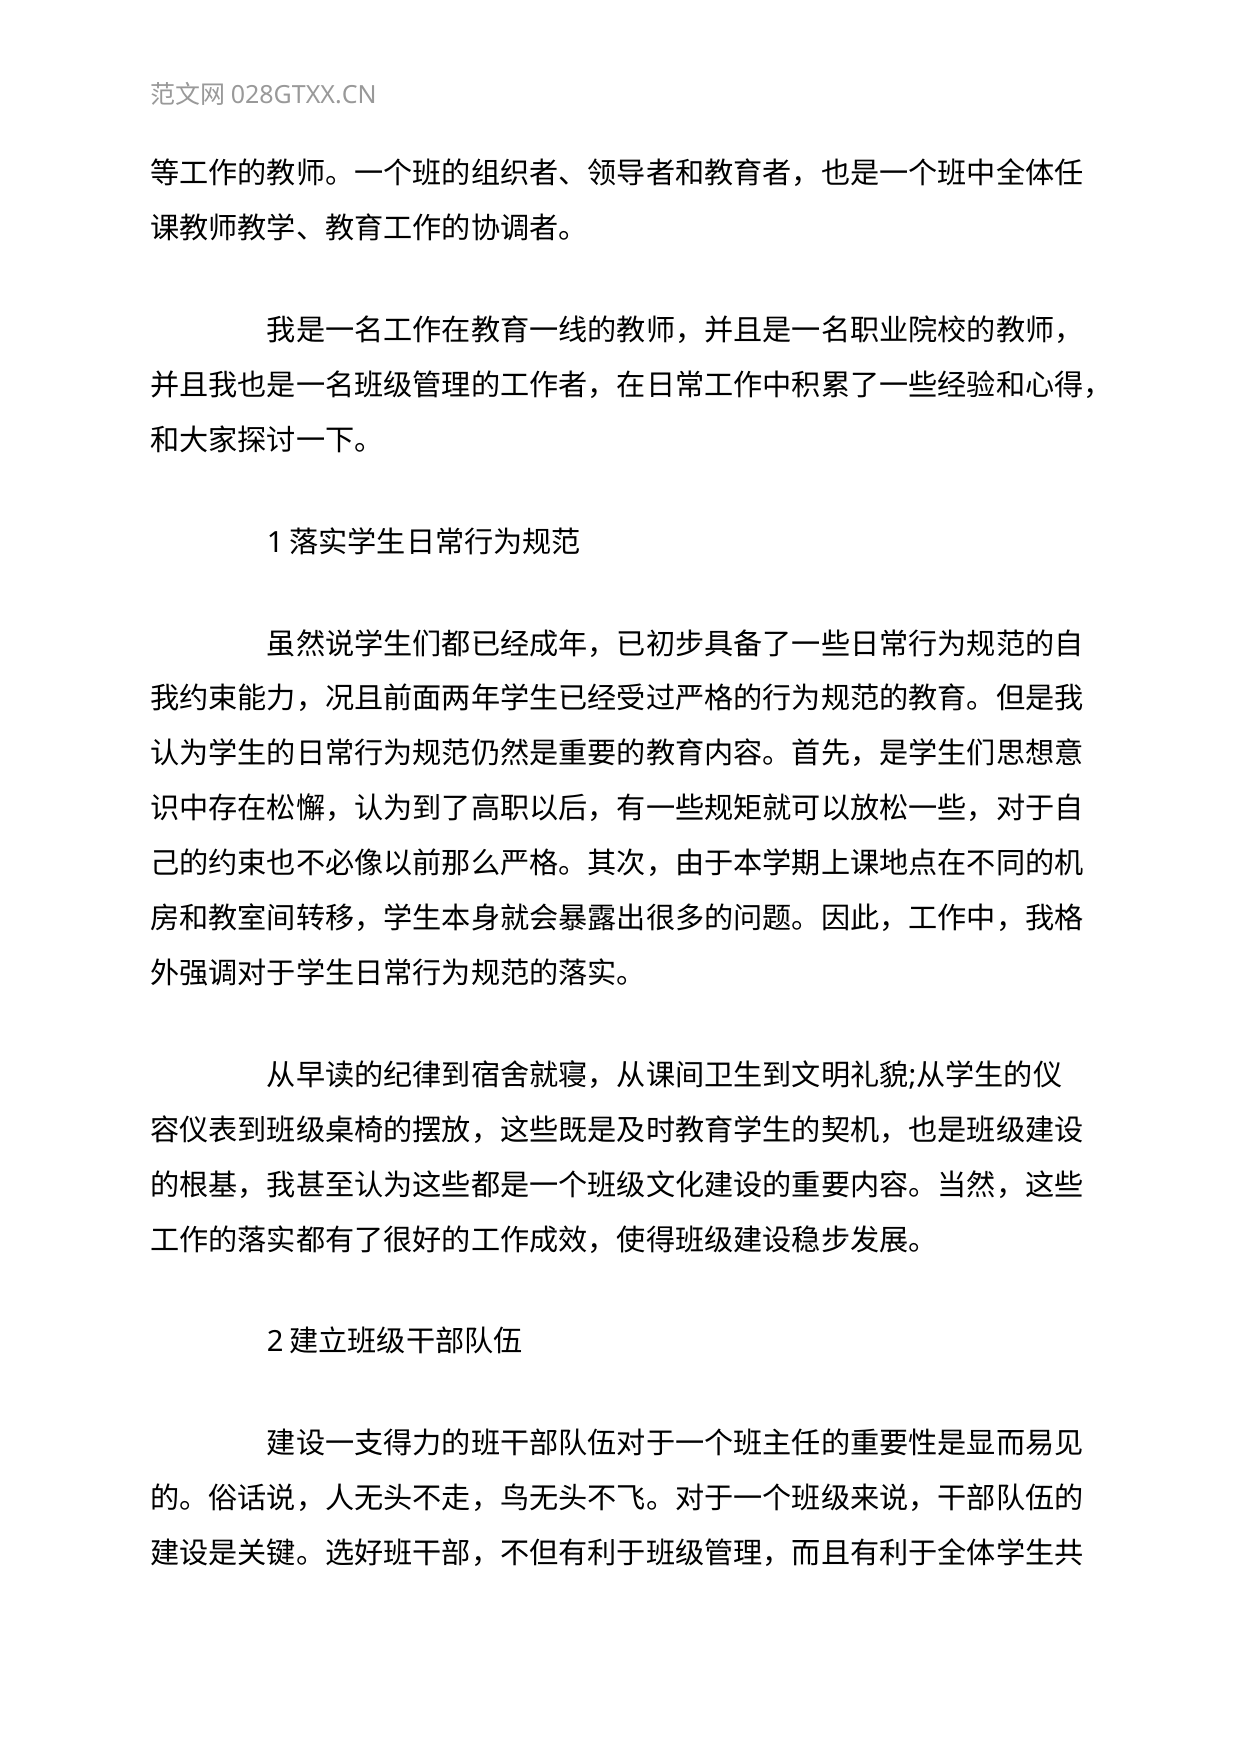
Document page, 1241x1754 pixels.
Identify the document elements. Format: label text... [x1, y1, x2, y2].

text 我是一名工作在教育一线的教师，并且是一名职业院校的教师，并且我也是一名班级管理的工作者，在日常工作中积累了一些经验和心得，和大家探讨一下。 [150, 307, 1090, 459]
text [150, 150, 1090, 247]
text 从早读的纪律到宿舍就寝，从课间卫生到文明礼貌;从学生的仪容仪表到班级桌椅的摆放，这些既是及时教育学生的契机，也是班级建设的根基，我甚至认为这些都是一个班级文化建设的重要内容。当然，这些工作的落实都有了很好的工作成效，使得班级建设稳步发展。 [150, 1051, 1090, 1258]
text 2建立班级干部队伍 [150, 1318, 1090, 1360]
text 虽然说学生们都已经成年，已初步具备了一些日常行为规范的自我约束能力，况且前面两年学生已经受过严格的行为规范的教育。但是我认为学生的日常行为规范仍然是重要的教育内容。首先，是学生们思想意识中存在松懈，认为到了高职以后，有一些规矩就可以放松一些，对于自己的约束也不必像以前那么严格。其次，由于本学期上课地点在不同的机房和教室间转移，学生本身就会暴露出很多的问题。因此，工作中，我格外强调对于学生日常行为规范的落实。 [150, 620, 1090, 992]
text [150, 1420, 1090, 1572]
text 1落实学生日常行为规范 [150, 518, 1090, 561]
